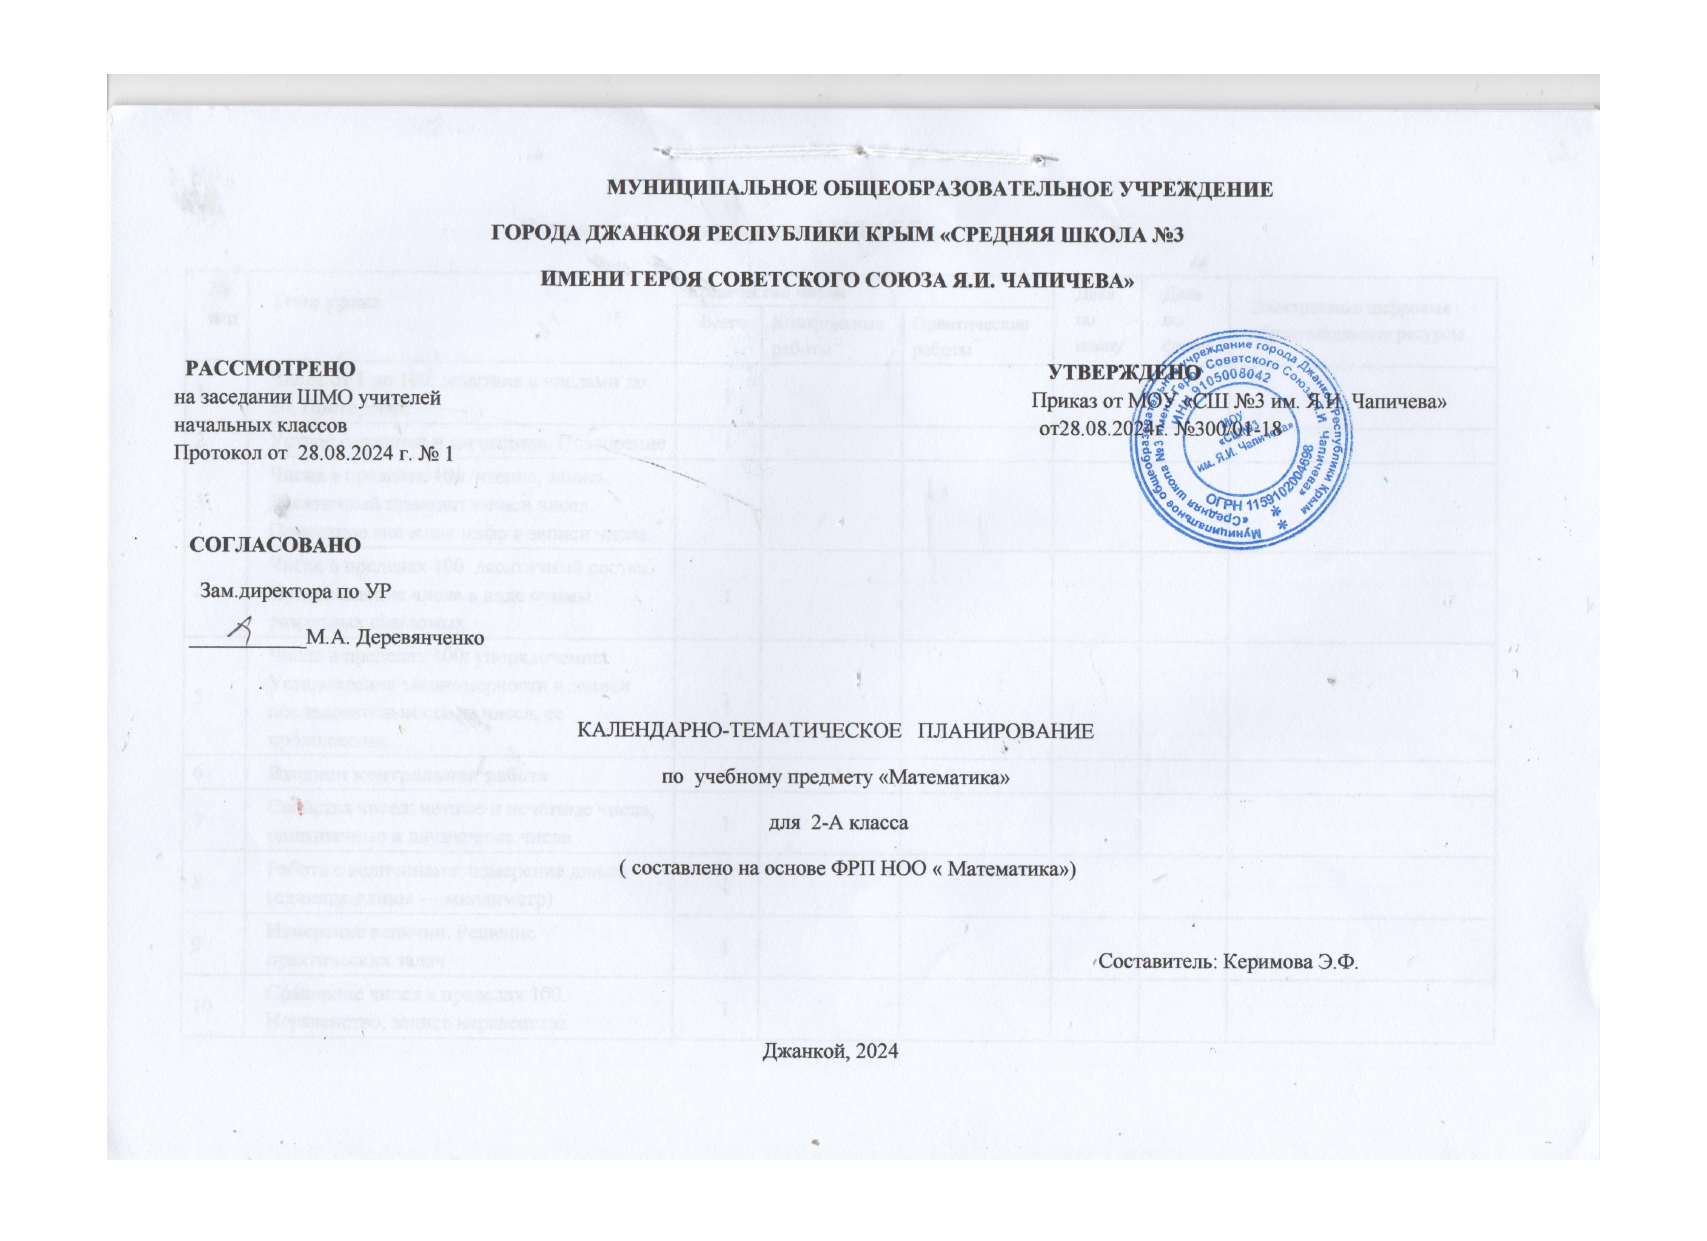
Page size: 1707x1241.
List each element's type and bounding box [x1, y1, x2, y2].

picture [107, 74, 1600, 1160]
